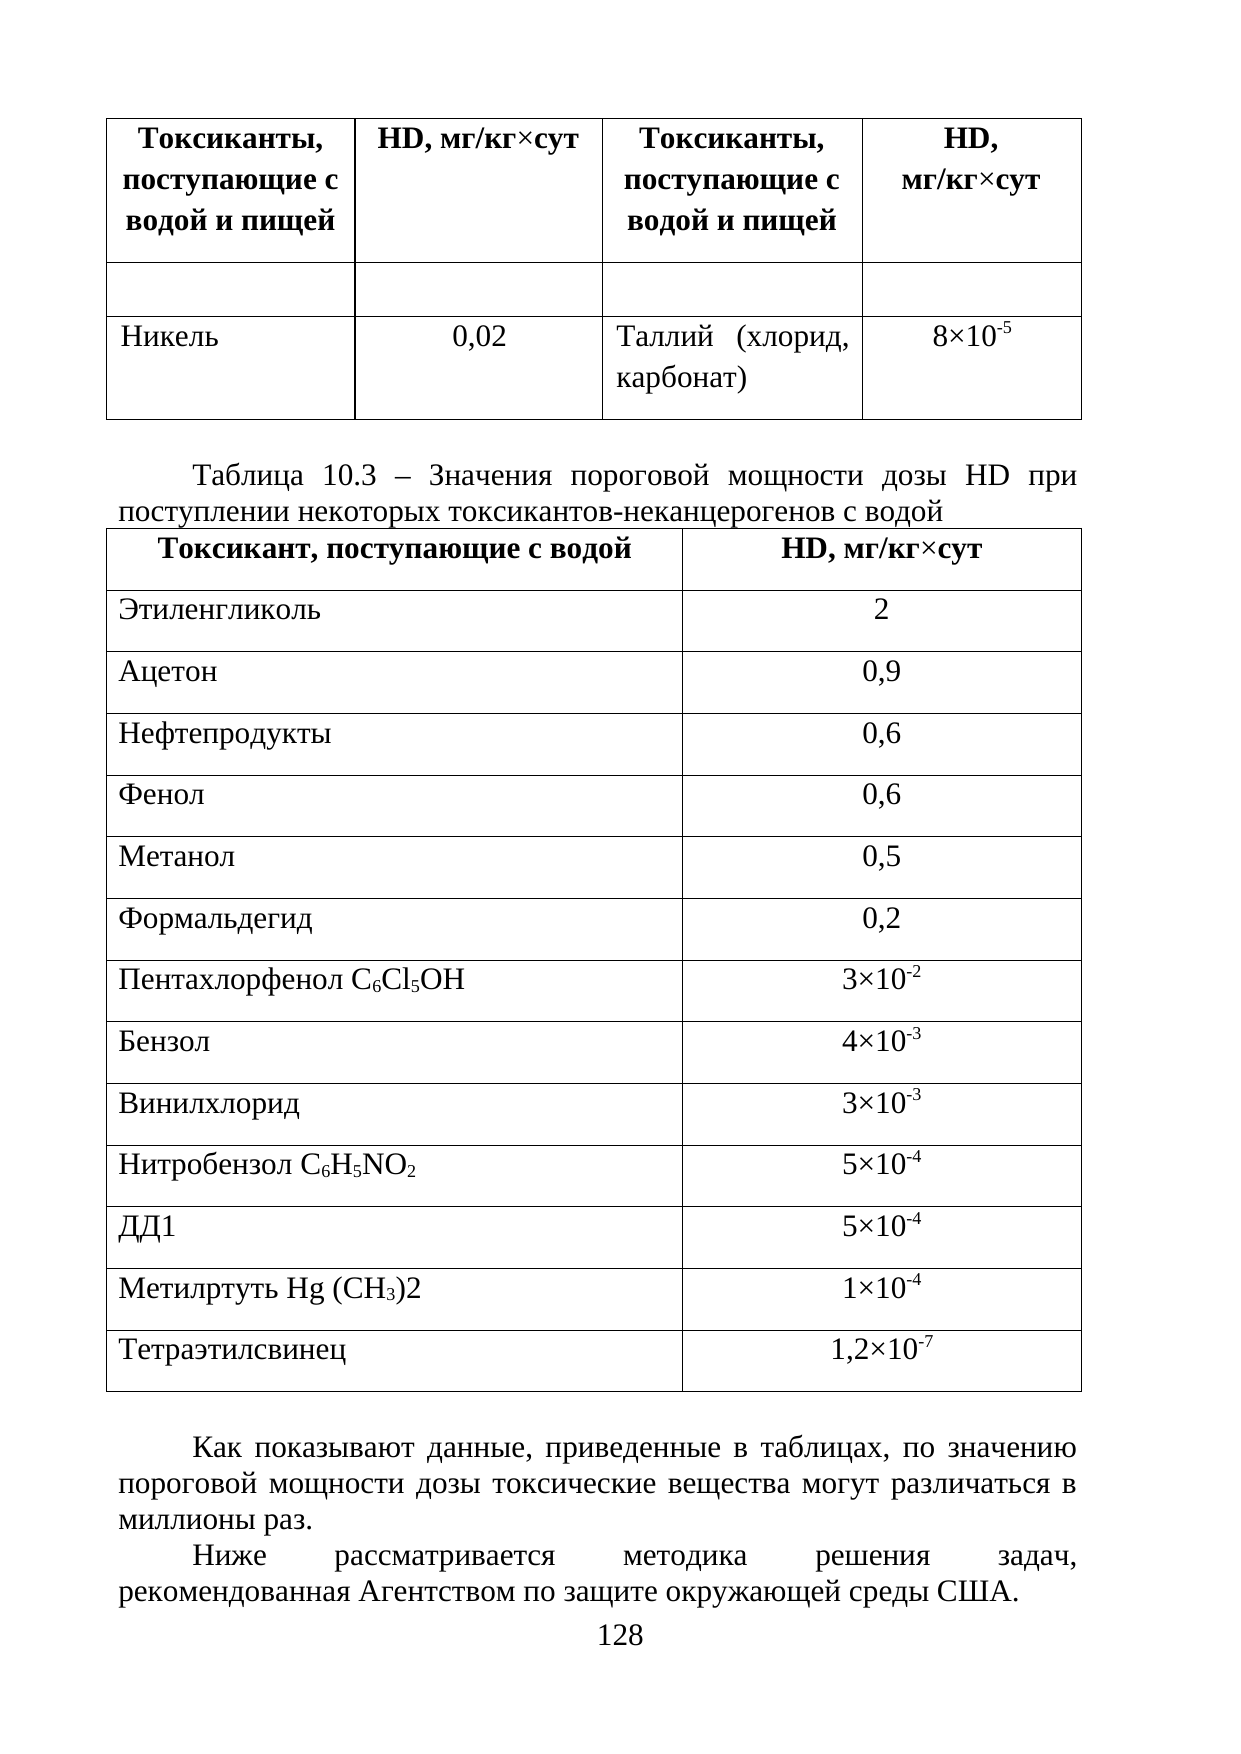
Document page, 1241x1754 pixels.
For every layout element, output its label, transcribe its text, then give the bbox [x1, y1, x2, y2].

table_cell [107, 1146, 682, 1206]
list Как показывают данные, приведенные в таблицах, по значению пороговой мощности дозы токсические вещества могут различаться в миллионы раз. [118, 1428, 1078, 1536]
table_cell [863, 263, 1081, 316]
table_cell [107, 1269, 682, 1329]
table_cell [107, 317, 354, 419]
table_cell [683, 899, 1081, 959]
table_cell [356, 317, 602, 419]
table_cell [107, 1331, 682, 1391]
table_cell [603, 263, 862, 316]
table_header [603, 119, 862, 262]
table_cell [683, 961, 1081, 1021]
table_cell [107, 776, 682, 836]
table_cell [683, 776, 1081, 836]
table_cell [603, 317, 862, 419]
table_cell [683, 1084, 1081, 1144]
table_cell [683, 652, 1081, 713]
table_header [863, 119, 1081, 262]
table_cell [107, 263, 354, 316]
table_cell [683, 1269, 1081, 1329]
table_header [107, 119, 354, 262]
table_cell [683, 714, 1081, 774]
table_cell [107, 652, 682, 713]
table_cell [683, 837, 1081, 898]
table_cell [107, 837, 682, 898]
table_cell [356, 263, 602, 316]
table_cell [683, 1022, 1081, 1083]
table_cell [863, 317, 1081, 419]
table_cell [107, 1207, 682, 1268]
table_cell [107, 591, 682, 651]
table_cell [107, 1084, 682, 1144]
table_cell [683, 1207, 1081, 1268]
list Ниже рассматривается методика решения задач, рекомендованная Агентством по защите окружающей среды США. [118, 1536, 1078, 1608]
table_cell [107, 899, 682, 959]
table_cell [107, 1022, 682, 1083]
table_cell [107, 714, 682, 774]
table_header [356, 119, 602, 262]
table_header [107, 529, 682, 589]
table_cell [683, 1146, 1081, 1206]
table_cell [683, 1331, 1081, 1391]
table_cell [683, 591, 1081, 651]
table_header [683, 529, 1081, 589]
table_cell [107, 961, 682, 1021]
list Таблица 10.3 – Значения пороговой мощности дозы HD при поступлении некоторых токсикантов-неканцерогенов с водой [118, 456, 1078, 528]
